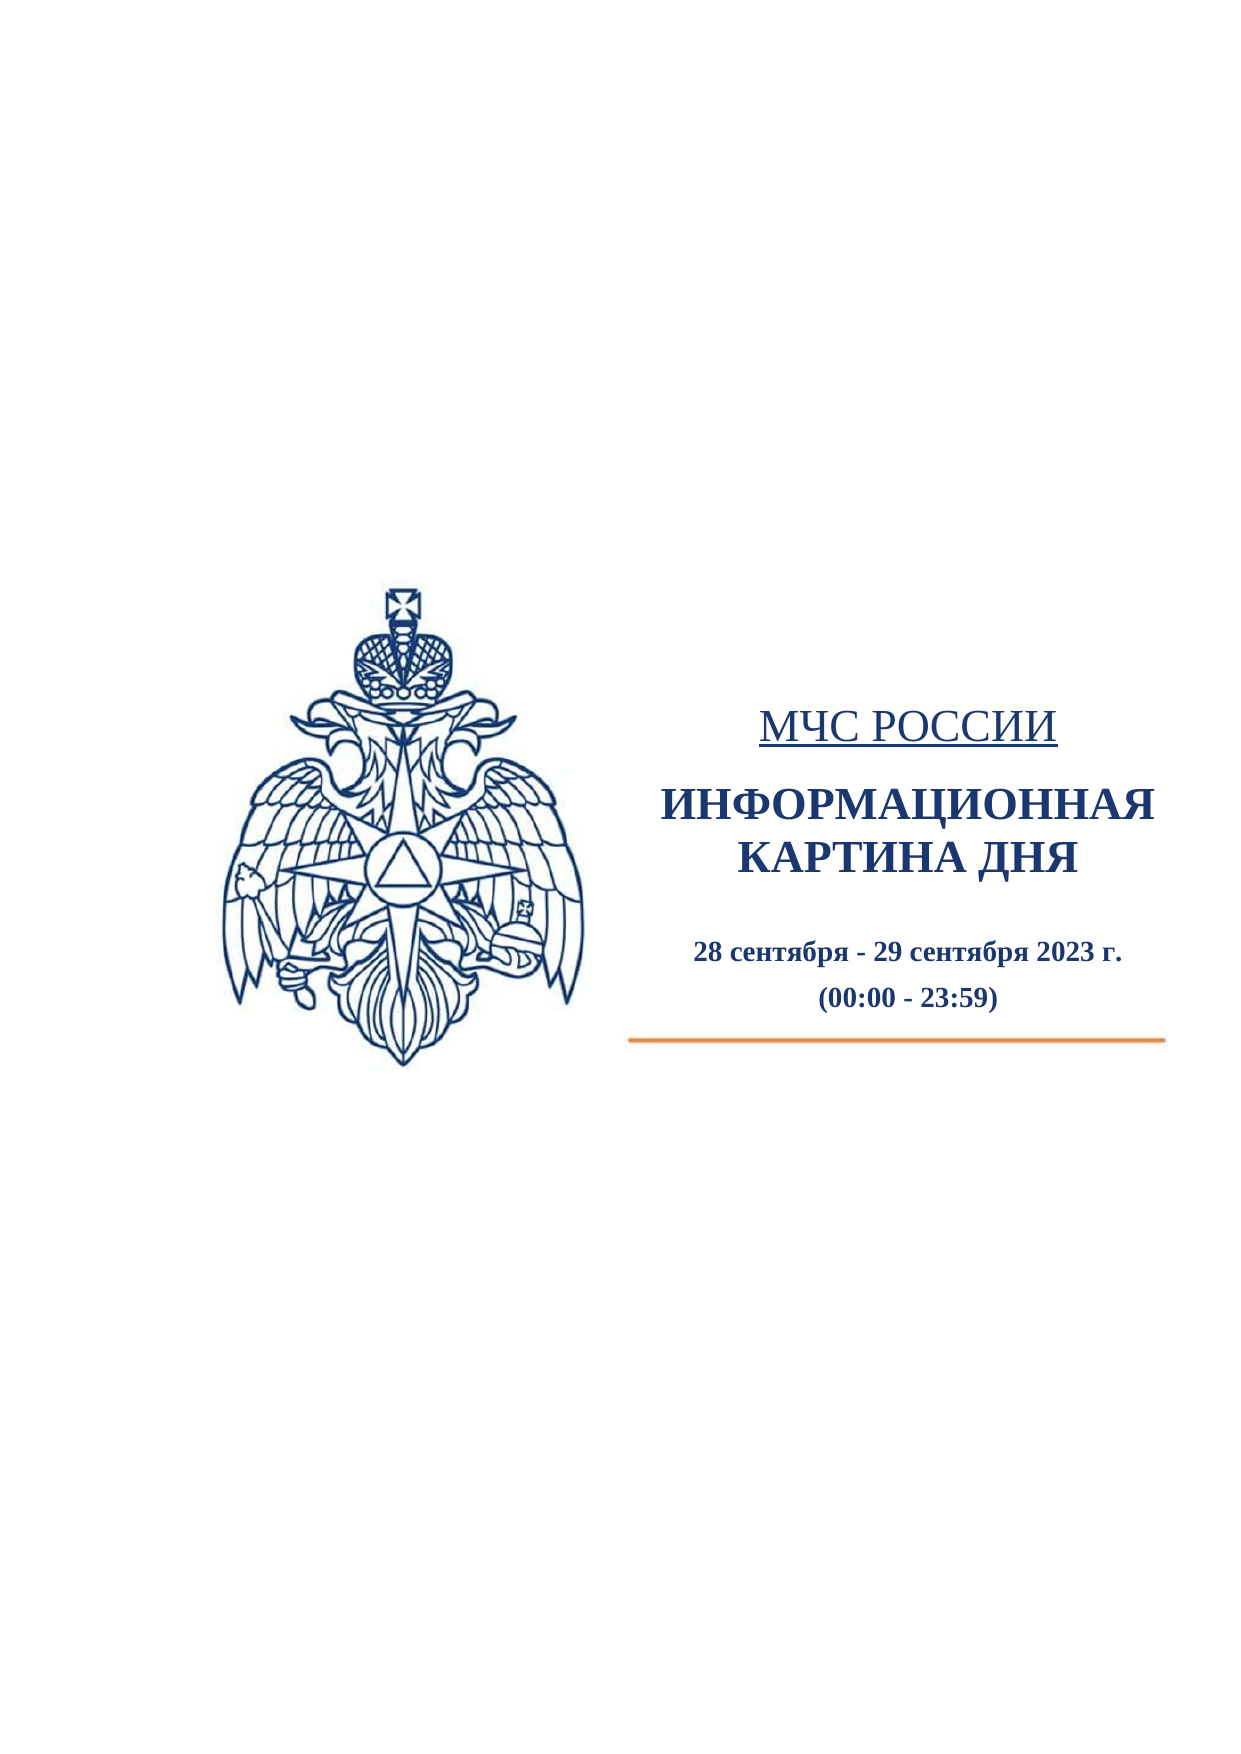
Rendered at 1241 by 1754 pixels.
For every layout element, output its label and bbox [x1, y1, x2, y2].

picture [118, 128, 1218, 1634]
